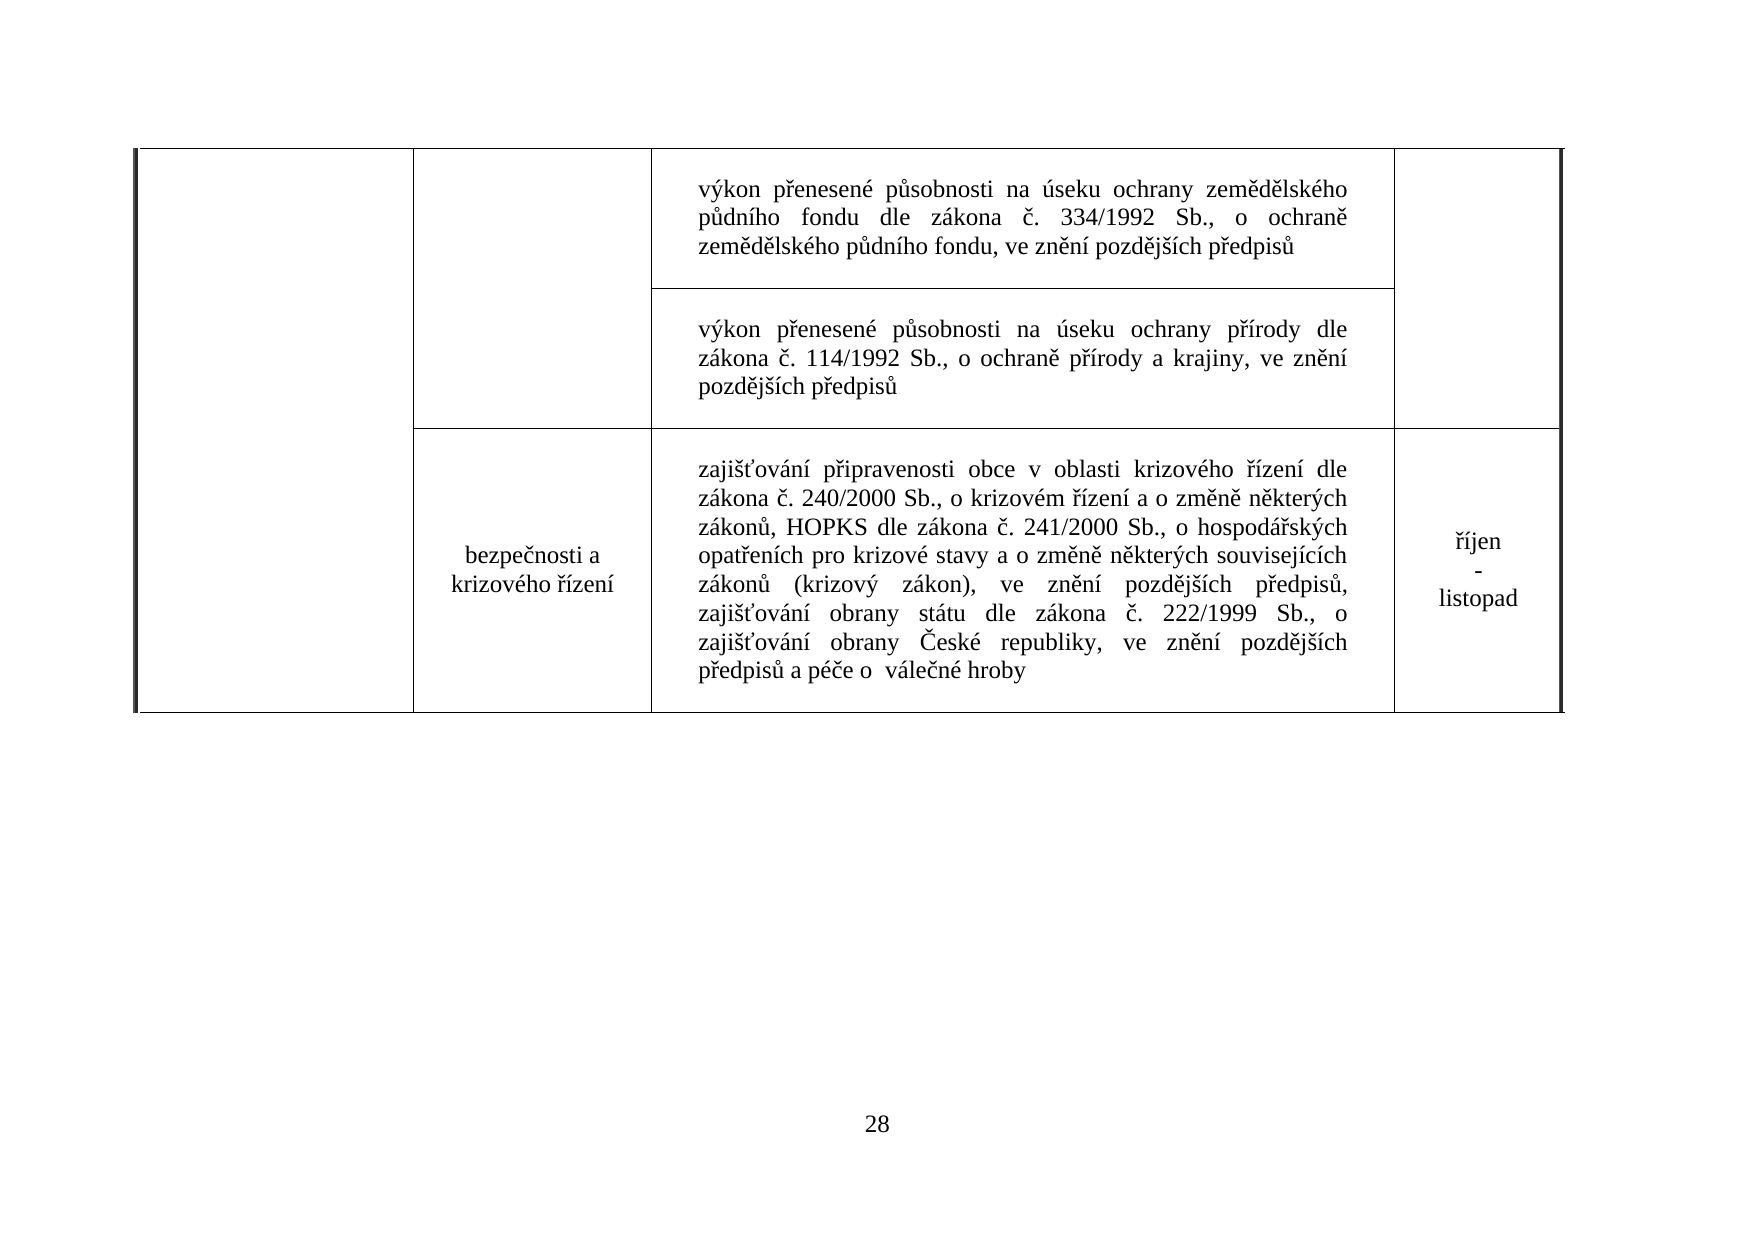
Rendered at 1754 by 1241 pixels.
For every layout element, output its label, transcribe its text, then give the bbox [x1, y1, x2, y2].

table_cell zajišťování připravenosti obce v oblasti krizového řízení dle zákona č. 240/2000 Sb., o krizovém řízení a o změně některých zákonů, HOPKS dle zákona č. 241/2000 Sb., o hospodářských opatřeních pro krizové stavy a o změně některých souvisejících zákonů (krizový zákon), ve znění pozdějších předpisů, zajišťování obrany státu dle zákona č. 222/1999 Sb., o zajišťování obrany České republiky, ve znění pozdějších předpisů a péče o válečné hroby [652, 429, 1394, 712]
table_cell výkon přenesené působnosti na úseku ochrany přírody dle zákona č. 114/1992 Sb., o ochraně přírody a krajiny, ve znění pozdějších předpisů [652, 289, 1394, 428]
table_cell výkon přenesené působnosti na úseku ochrany zemědělského půdního fondu dle zákona č. 334/1992 Sb., o ochraně zemědělského půdního fondu, ve znění pozdějších předpisů [652, 149, 1394, 288]
table_cell říjen - listopad [1395, 429, 1559, 712]
table_cell bezpečnosti a krizového řízení [414, 429, 651, 712]
